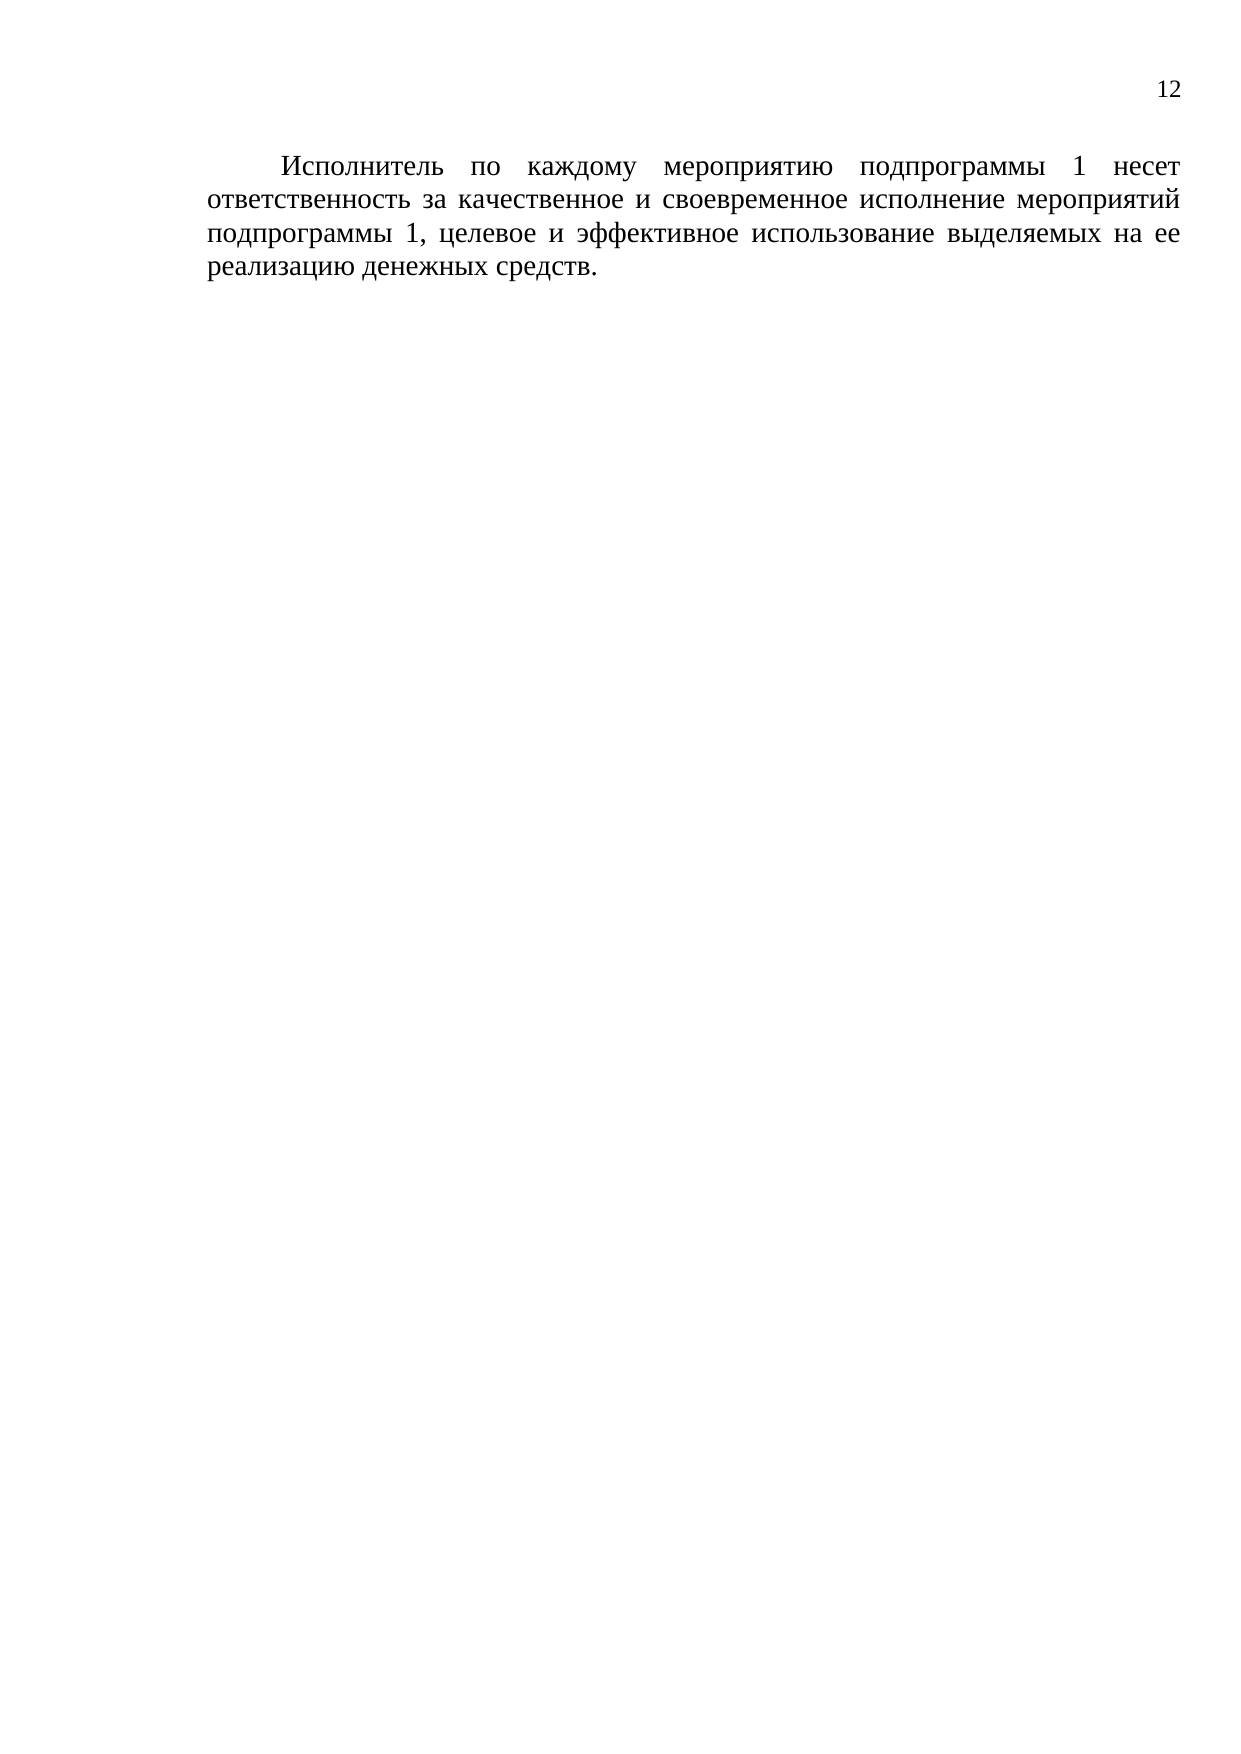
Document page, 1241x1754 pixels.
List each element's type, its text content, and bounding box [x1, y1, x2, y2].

text Исполнитель по каждому мероприятию подпрограммы 1 несет ответственность за качественное и своевременное исполнение мероприятий подпрограммы 1, целевое и эффективное использование выделяемых на ее реализацию денежных средств. [207, 148, 1181, 282]
